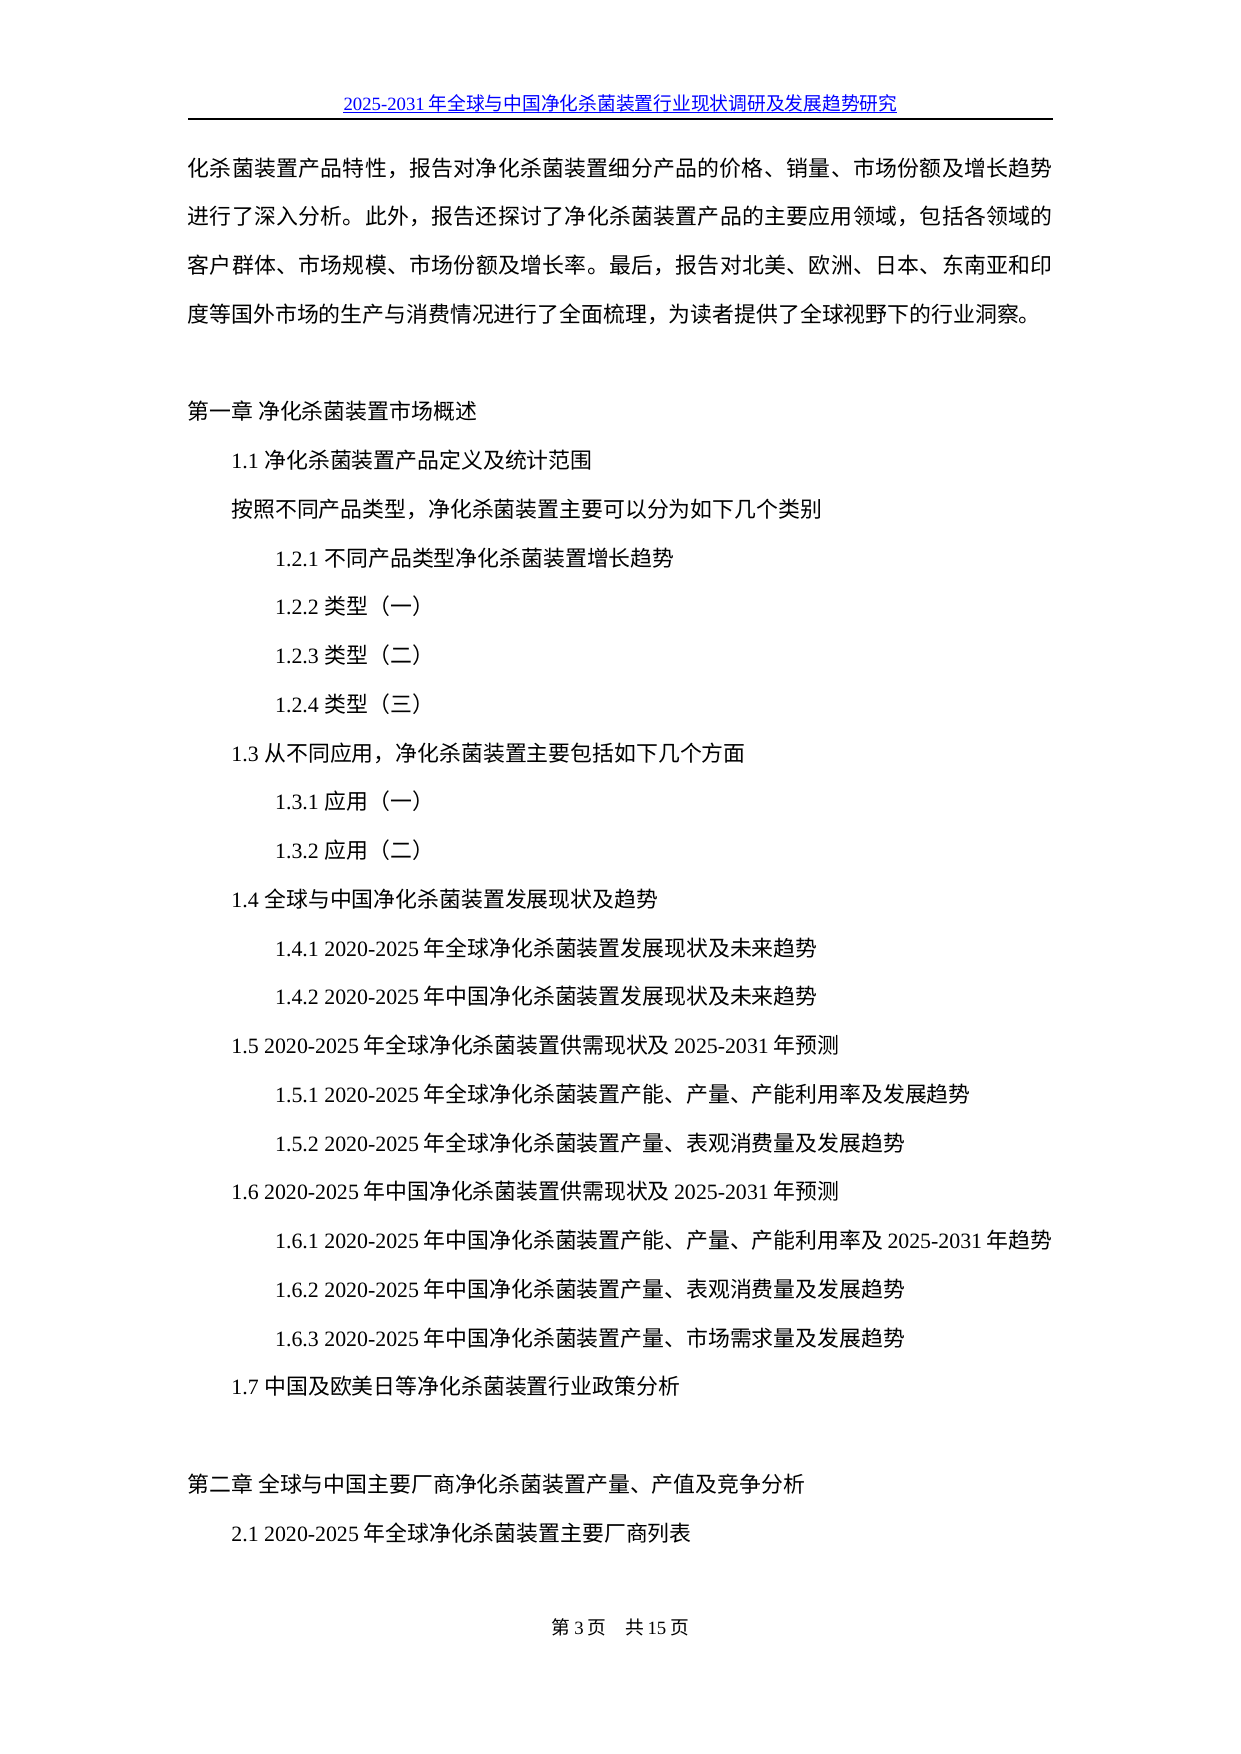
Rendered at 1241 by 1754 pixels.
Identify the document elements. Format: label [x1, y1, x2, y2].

text [187, 150, 1053, 1548]
